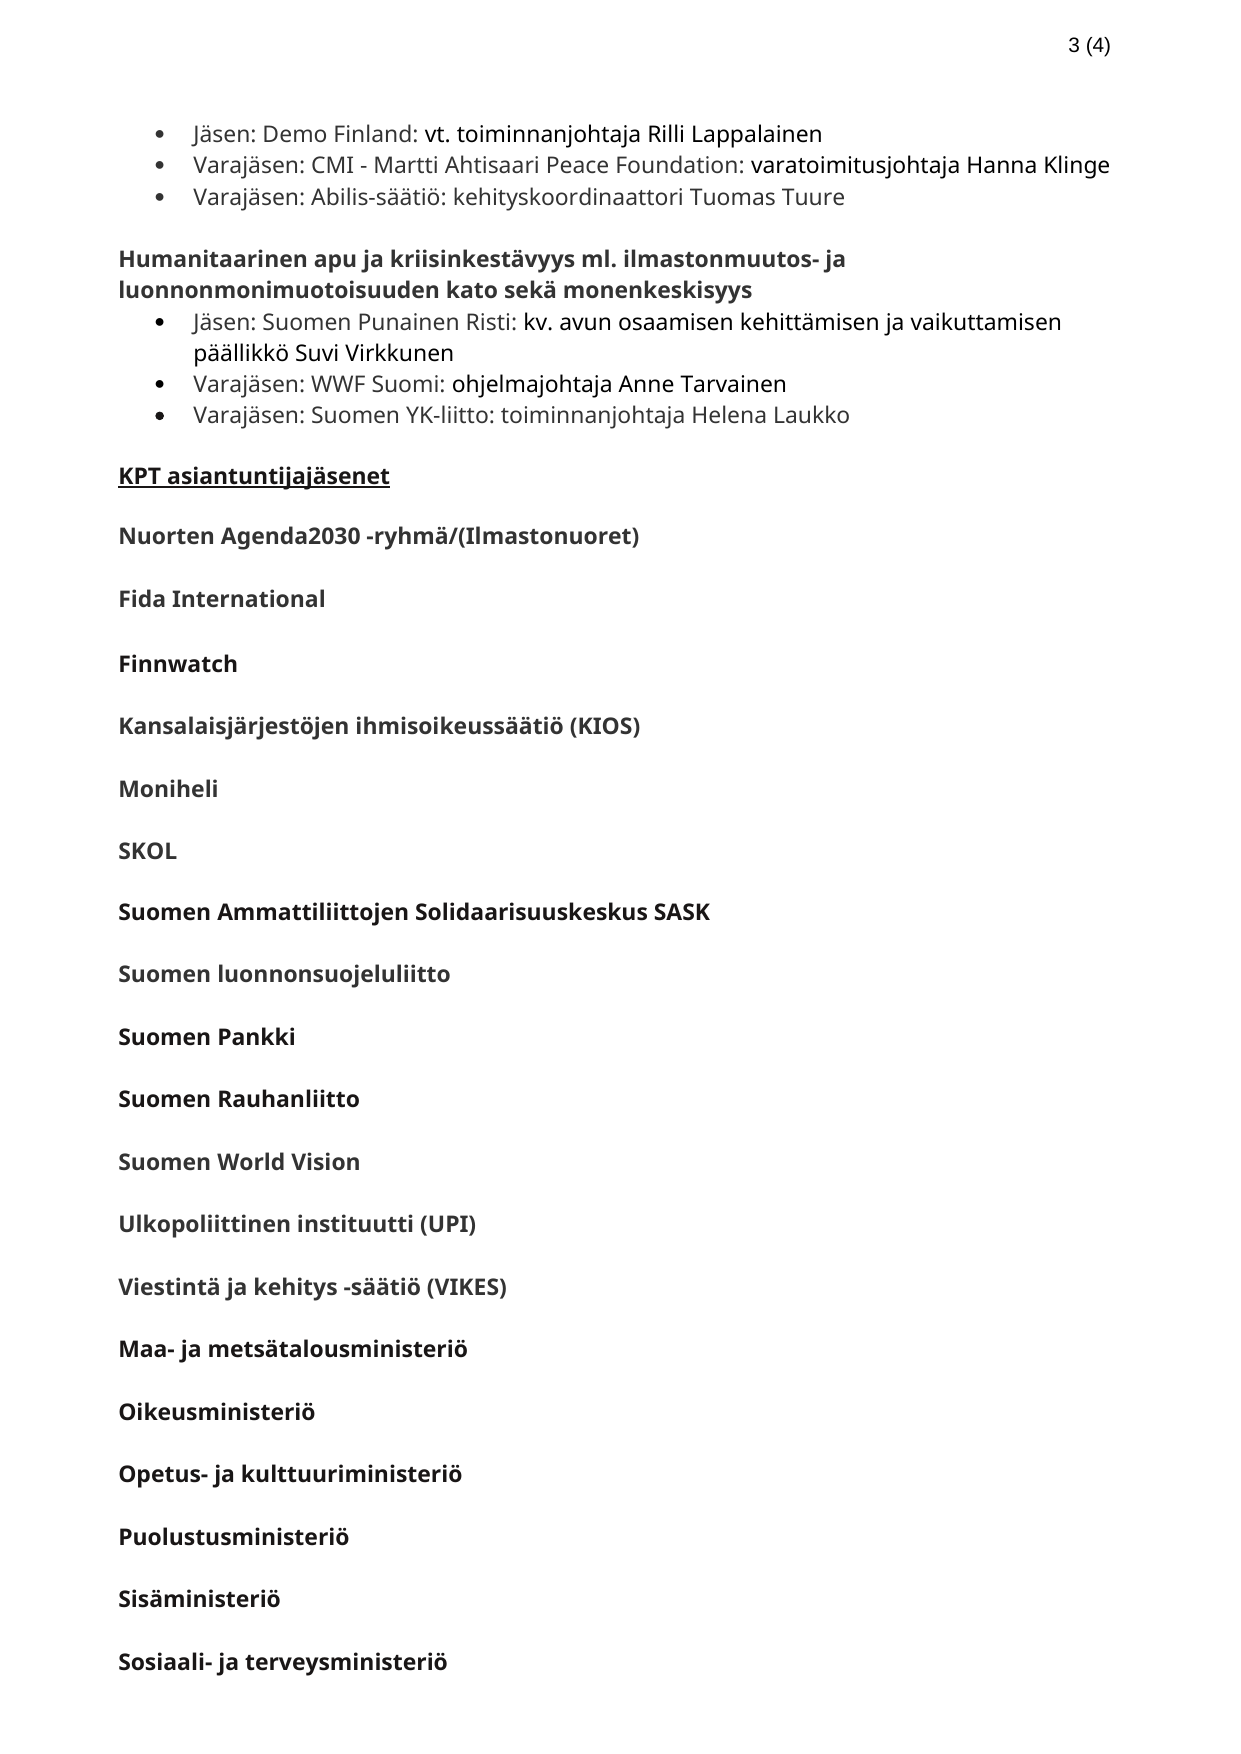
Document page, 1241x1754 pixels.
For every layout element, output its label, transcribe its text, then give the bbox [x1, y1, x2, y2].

list Jäsen: Suomen Punainen Risti: kv. avun osaamisen kehittämisen ja vaikuttamisen päällikkö Suvi Virkkunen [156, 306, 1122, 368]
text Humanitaarinen apu ja kriisinkestävyys ml. ilmastonmuutos- ja luonnonmonimuotoisuuden kato sekä monenkeskisyys [118, 243, 1122, 306]
text Maa- ja metsätalousministeriö [118, 1333, 1122, 1364]
text SKOL [118, 835, 1122, 866]
text Suomen Pankki [118, 1021, 1122, 1052]
list Varajäsen: Suomen YK-liitto: toiminnanjohtaja Helena Laukko [156, 399, 1122, 431]
text Fida International [118, 583, 1122, 614]
text Suomen Ammattiliittojen Solidaarisuuskeskus SASK [118, 896, 1122, 927]
text Nuorten Agenda2030 -ryhmä/(Ilmastonuoret) [118, 520, 1122, 551]
text Sosiaali- ja terveysministeriö [118, 1646, 1122, 1677]
text KPT asiantuntijajäsenet [118, 460, 1122, 491]
text Ulkopoliittinen instituutti (UPI) [118, 1208, 1122, 1239]
text Opetus- ja kulttuuriministeriö [118, 1458, 1122, 1489]
list Varajäsen: WWF Suomi: ohjelmajohtaja Anne Tarvainen [156, 368, 1122, 399]
text Suomen luonnonsuojeluliitto [118, 958, 1122, 989]
list Varajäsen: Abilis-säätiö: kehityskoordinaattori Tuomas Tuure [156, 181, 1122, 212]
text Moniheli [118, 773, 1122, 804]
text Kansalaisjärjestöjen ihmisoikeussäätiö (KIOS) [118, 710, 1122, 741]
list Jäsen: Demo Finland: vt. toiminnanjohtaja Rilli Lappalainen [156, 118, 1122, 149]
text Suomen Rauhanliitto [118, 1083, 1122, 1114]
text Oikeusministeriö [118, 1396, 1122, 1427]
list Varajäsen: CMI - Martti Ahtisaari Peace Foundation: varatoimitusjohtaja Hanna Klinge [156, 149, 1122, 181]
text Suomen World Vision [118, 1146, 1122, 1177]
text Viestintä ja kehitys -säätiö (VIKES) [118, 1271, 1122, 1302]
text Sisäministeriö [118, 1583, 1122, 1614]
text Puolustusministeriö [118, 1521, 1122, 1552]
text Finnwatch [118, 648, 1122, 679]
